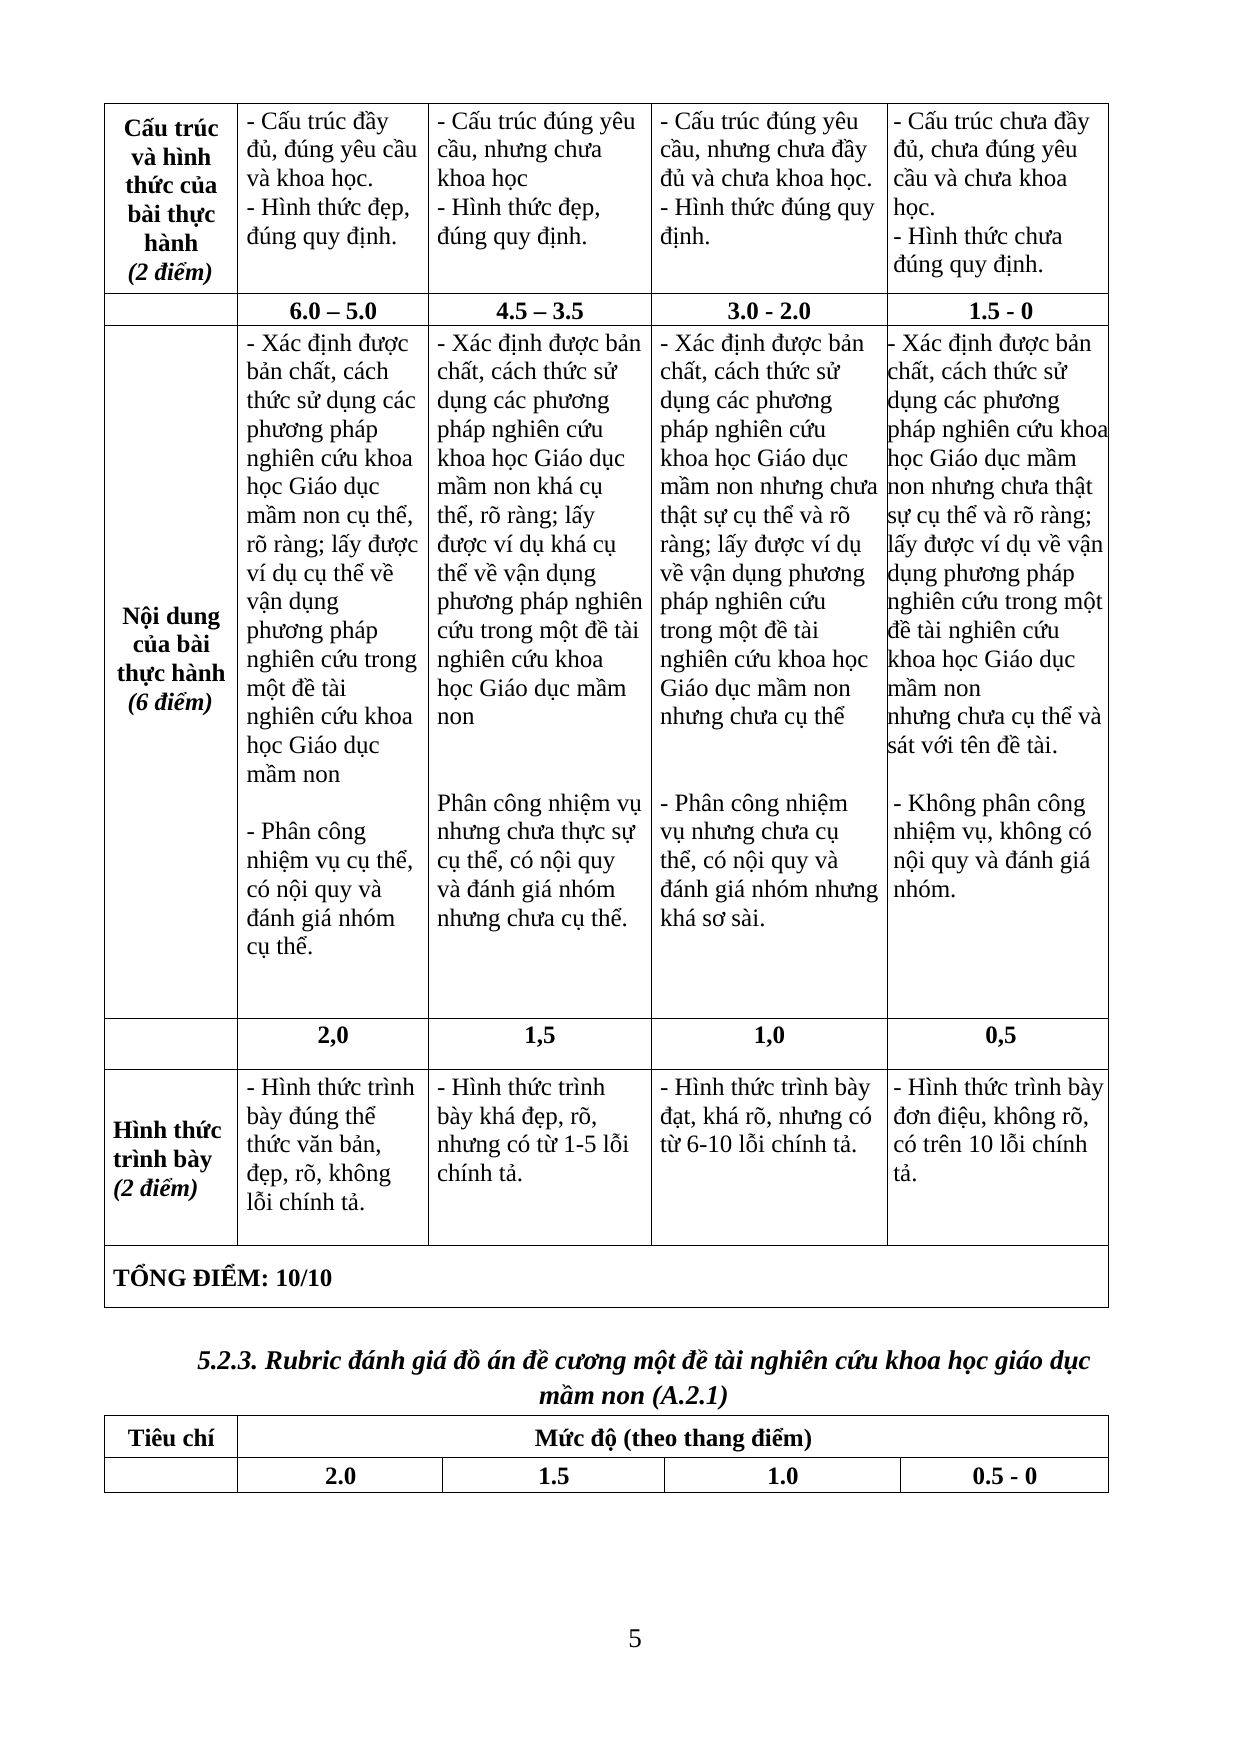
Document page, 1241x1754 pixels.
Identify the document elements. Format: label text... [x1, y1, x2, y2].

table_cell [105, 294, 237, 325]
table_cell 1,5 [429, 1019, 651, 1069]
table_cell 2,0 [238, 1019, 428, 1069]
table_cell 1.0 [665, 1458, 900, 1492]
table_cell - Hình thức trình bày đúng thể thức văn bản, đẹp, rõ, không lỗi chính tả. [238, 1070, 428, 1244]
table_cell Cấu trúc và hình thức của bài thực hành (2 điểm) [105, 104, 237, 293]
table_cell - Cấu trúc chưa đầy đủ, chưa đúng yêu cầu và chưa khoa học. - Hình thức chưa đúng quy định. [888, 104, 1108, 293]
table_cell - Xác định được bản chất, cách thức sử dụng các phương pháp nghiên cứu khoa học Giáo dục mầm non khá cụ thể, rõ ràng; lấy được ví dụ khá cụ thể về vận dụng phương pháp nghiên cứu trong một đề tài nghiên cứu khoa học Giáo dục mầm non Phân công nhiệm vụ nhưng chưa thực sự cụ thể, có nội quy và đánh giá nhóm nhưng chưa cụ thể. [429, 326, 651, 1018]
table_cell 4.5 – 3.5 [429, 294, 651, 325]
table_cell 1.5 - 0 [888, 294, 1108, 325]
table_cell - Hình thức trình bày đạt, khá rõ, nhưng có từ 6-10 lỗi chính tả. [652, 1070, 887, 1244]
table_cell 3.0 - 2.0 [652, 294, 887, 325]
table_cell Nội dung của bài thực hành (6 điểm) [105, 326, 237, 1018]
table_cell - Hình thức trình bày đơn điệu, không rõ, có trên 10 lỗi chính tả. [888, 1070, 1108, 1244]
table_header Mức độ (theo thang điểm) [238, 1416, 1108, 1457]
table_cell 1,0 [652, 1019, 887, 1069]
table_cell - Cấu trúc đúng yêu cầu, nhưng chưa đầy đủ và chưa khoa học. - Hình thức đúng quy định. [652, 104, 887, 293]
table_cell - Xác định được bản chất, cách thức sử dụng các phương pháp nghiên cứu khoa học Giáo dục mầm non nhưng chưa thật sự cụ thể và rõ ràng; lấy được ví dụ về vận dụng phương pháp nghiên cứu trong một đề tài nghiên cứu khoa học Giáo dục mầm non nhưng chưa cụ thể - Phân công nhiệm vụ nhưng chưa cụ thể, có nội quy và đánh giá nhóm nhưng khá sơ sài. [652, 326, 887, 1018]
table_cell - Xác định được bản chất, cách thức sử dụng các phương pháp nghiên cứu khoa học Giáo dục mầm non nhưng chưa thật sự cụ thể và rõ ràng; lấy được ví dụ về vận dụng phương pháp nghiên cứu trong một đề tài nghiên cứu khoa học Giáo dục mầm non nhưng chưa cụ thể và sát với tên đề tài. - Không phân công nhiệm vụ, không có nội quy và đánh giá nhóm. [888, 326, 1108, 1018]
table_cell 1.5 [443, 1458, 664, 1492]
table_cell [105, 1458, 237, 1492]
table_cell - Xác định được bản chất, cách thức sử dụng các phương pháp nghiên cứu khoa học Giáo dục mầm non cụ thể, rõ ràng; lấy được ví dụ cụ thể về vận dụng phương pháp nghiên cứu trong một đề tài nghiên cứu khoa học Giáo dục mầm non - Phân công nhiệm vụ cụ thể, có nội quy và đánh giá nhóm cụ thể. [238, 326, 428, 1018]
table_cell 6.0 – 5.0 [238, 294, 428, 325]
table_cell 0.5 - 0 [901, 1458, 1108, 1492]
text 5.2.3. Rubric đánh giá đồ án đề cương một đề tài nghiên cứu khoa học giáo dục mầm non (A.2.1) [148, 1344, 1122, 1411]
table_cell - Cấu trúc đúng yêu cầu, nhưng chưa khoa học - Hình thức đẹp, đúng quy định. [429, 104, 651, 293]
table_cell TỔNG ĐIỂM: 10/10 [105, 1246, 1108, 1307]
table_cell 2.0 [238, 1458, 442, 1492]
table_cell Hình thức trình bày (2 điểm) [105, 1070, 237, 1244]
table_cell - Cấu trúc đầy đủ, đúng yêu cầu và khoa học. - Hình thức đẹp, đúng quy định. [238, 104, 428, 293]
table_header Tiêu chí [105, 1416, 237, 1457]
table_cell 0,5 [888, 1019, 1108, 1069]
table_cell [105, 1019, 237, 1069]
table_cell - Hình thức trình bày khá đẹp, rõ, nhưng có từ 1-5 lỗi chính tả. [429, 1070, 651, 1244]
